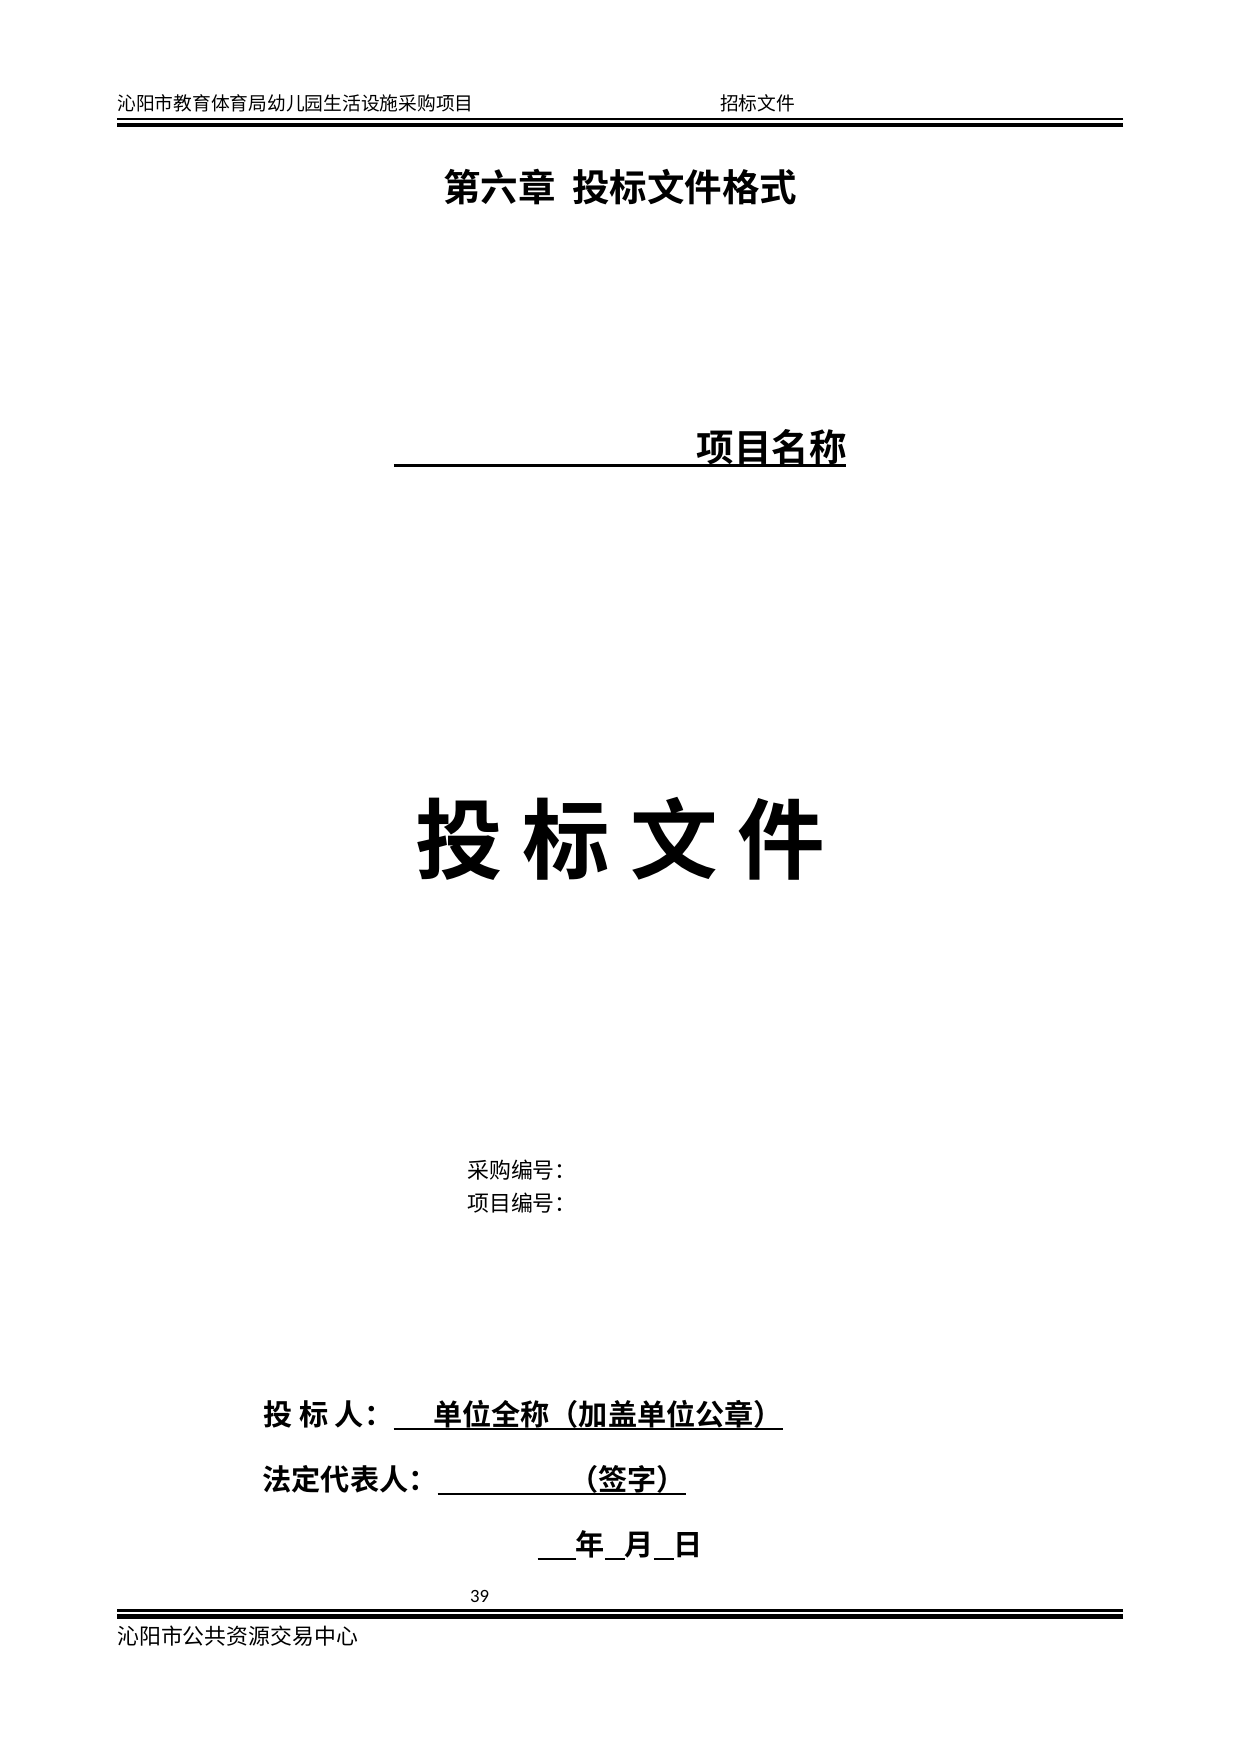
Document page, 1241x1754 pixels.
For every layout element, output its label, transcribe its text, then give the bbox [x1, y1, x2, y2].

text 投 标 人： 单位全称（加盖单位公章） [117, 1381, 1123, 1446]
text 项目编号： [117, 1186, 1123, 1218]
text 项目名称 [117, 412, 1123, 477]
text 年 月 日 [117, 1511, 1123, 1576]
text 采购编号： [117, 1153, 1123, 1186]
text 第六章 投标文件格式 [117, 152, 1123, 217]
text 投 标 文 件 [117, 770, 1123, 900]
text 法定代表人： （签字） [117, 1446, 1123, 1511]
